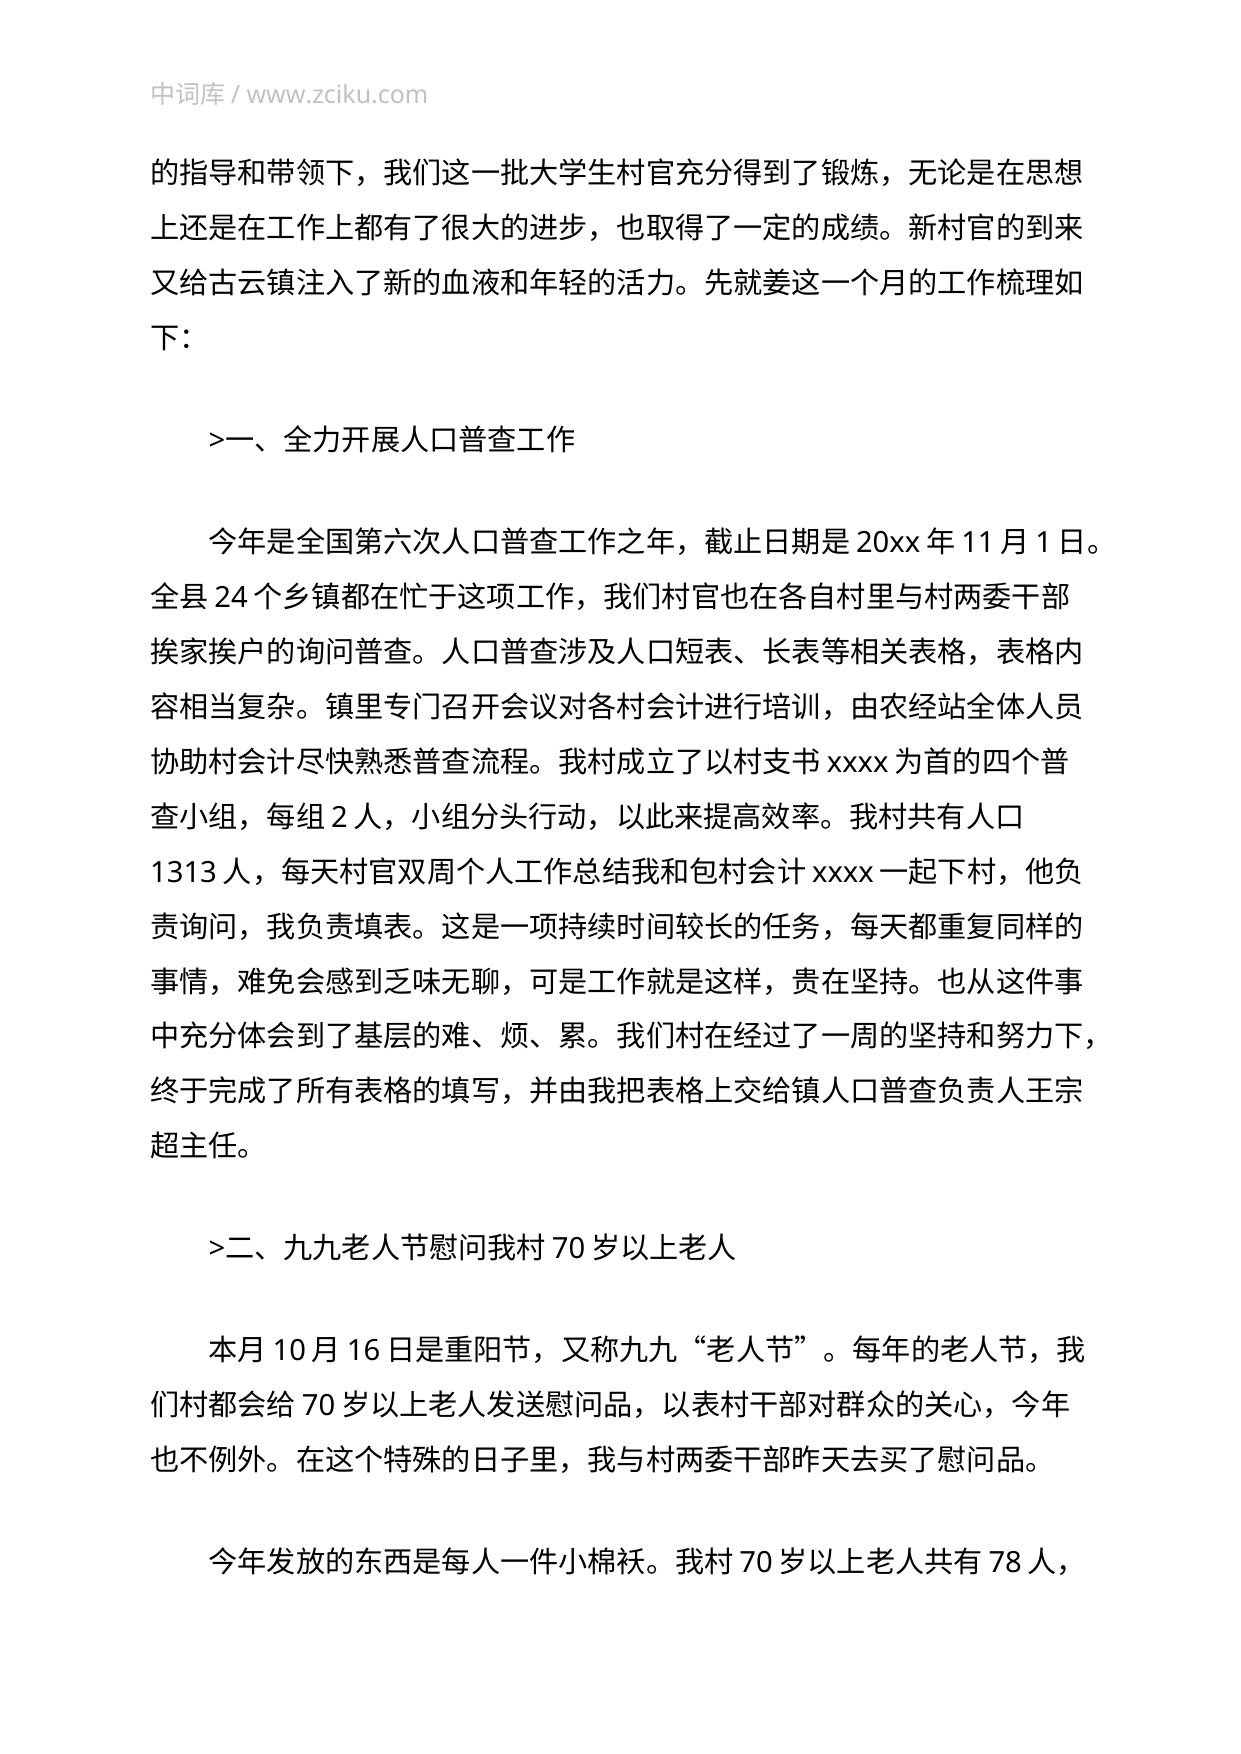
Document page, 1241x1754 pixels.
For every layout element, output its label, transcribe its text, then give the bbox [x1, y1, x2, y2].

text 今年是全国第六次人口普查工作之年，截止日期是20xx年11月1日。全县24个乡镇都在忙于这项工作，我们村官也在各自村里与村两委干部挨家挨户的询问普查。人口普查涉及人口短表、长表等相关表格，表格内容相当复杂。镇里专门召开会议对各村会计进行培训，由农经站全体人员协助村会计尽快熟悉普查流程。我村成立了以村支书xxxx为首的四个普查小组，每组2人，小组分头行动，以此来提高效率。我村共有人口1313人，每天村官双周个人工作总结我和包村会计xxxx一起下村，他负责询问，我负责填表。这是一项持续时间较长的任务，每天都重复同样的事情，难免会感到乏味无聊，可是工作就是这样，贵在坚持。也从这件事中充分体会到了基层的难、烦、累。我们村在经过了一周的坚持和努力下，终于完成了所有表格的填写，并由我把表格上交给镇人口普查负责人王宗超主任。 [150, 518, 1090, 1165]
text 本月10月16日是重阳节，又称九九“老人节”。每年的老人节，我们村都会给70岁以上老人发送慰问品，以表村干部对群众的关心，今年也不例外。在这个特殊的日子里，我与村两委干部昨天去买了慰问品。 [150, 1327, 1090, 1479]
text >一、全力开展人口普查工作 [150, 416, 1090, 459]
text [150, 1538, 1090, 1581]
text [150, 150, 1090, 357]
text >二、九九老人节慰问我村70岁以上老人 [150, 1224, 1090, 1267]
